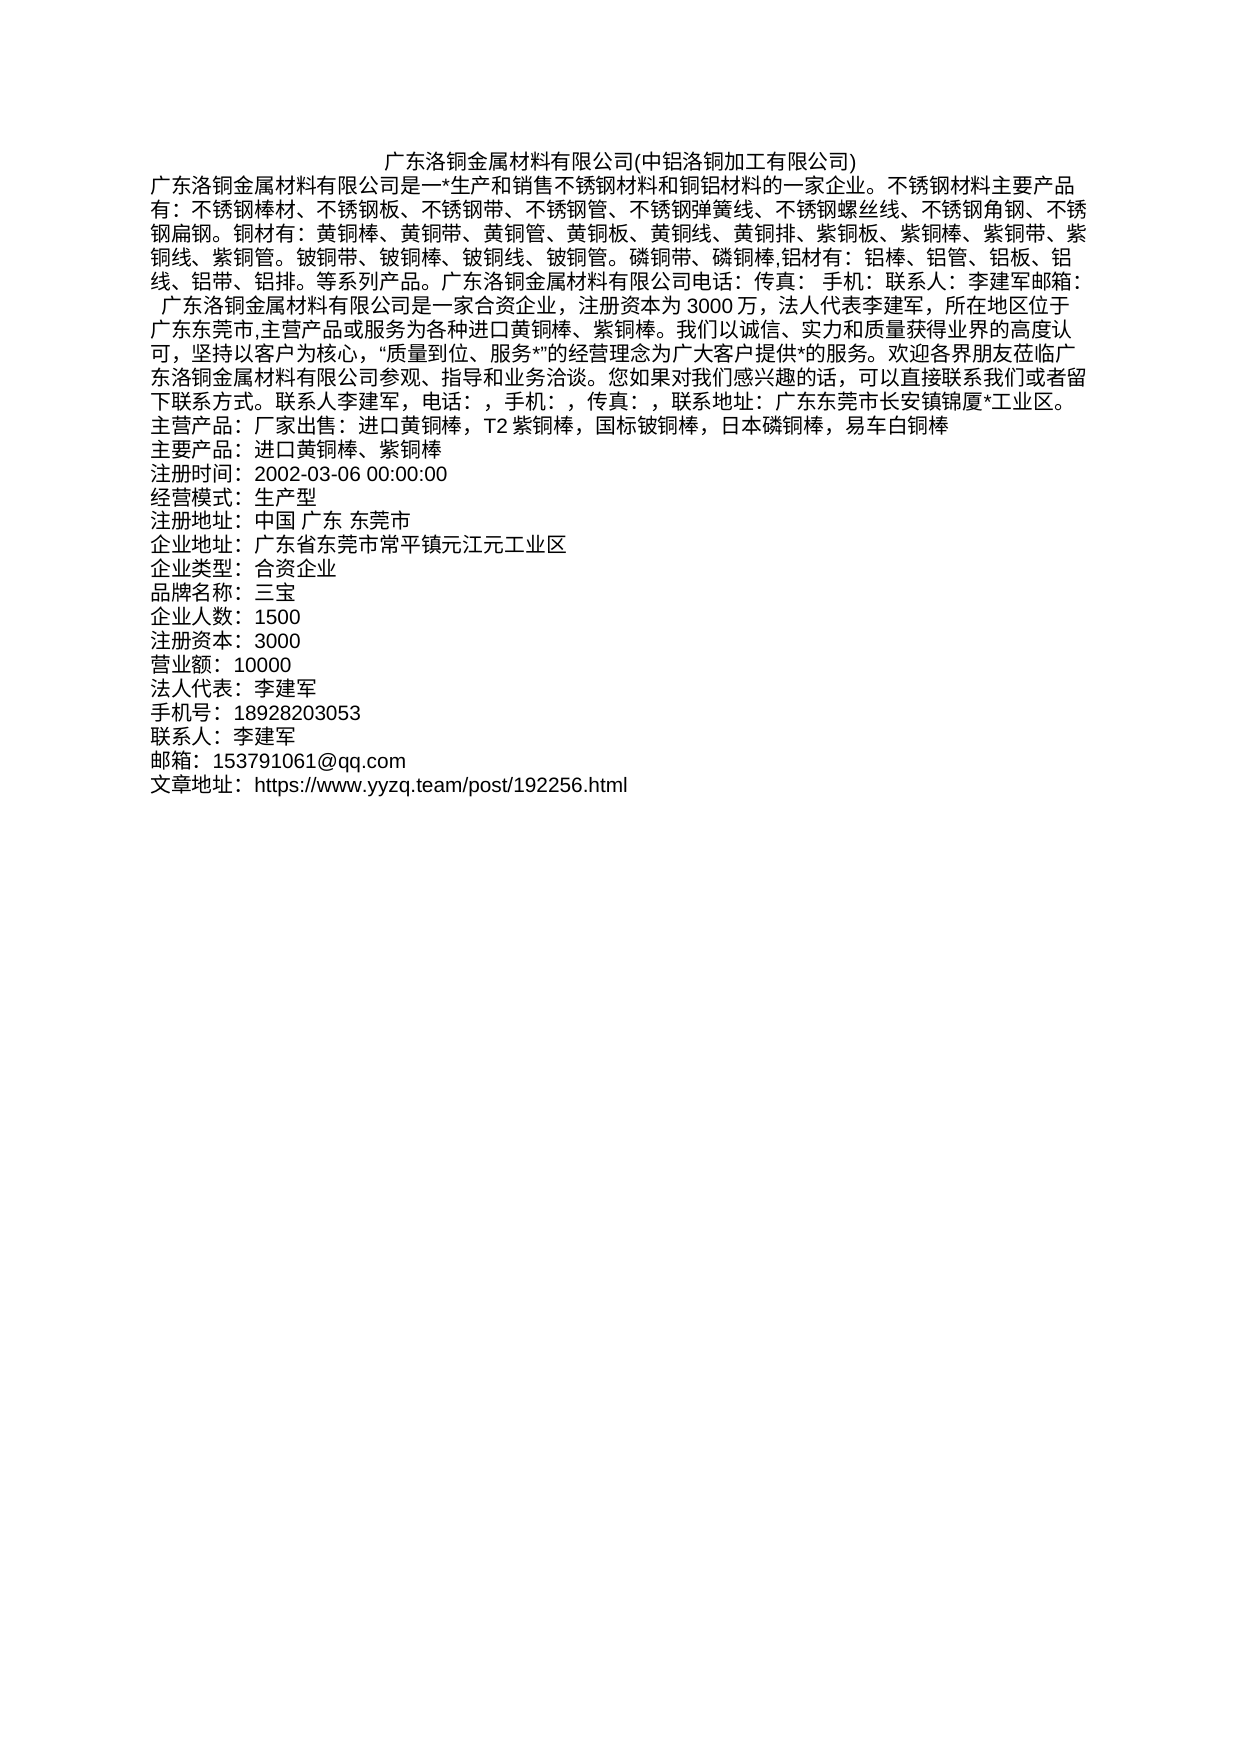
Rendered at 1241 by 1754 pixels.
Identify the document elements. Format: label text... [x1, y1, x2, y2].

text 联系人：李建军 [150, 725, 1090, 749]
text 文章地址：https://www.yyzq.team/post/192256.html [150, 773, 1090, 797]
text 注册地址：中国 广东 东莞市 [150, 509, 1090, 533]
text 邮箱：153791061@qq.com [150, 749, 1090, 773]
text 经营模式：生产型 [150, 485, 1090, 509]
text 主要产品：进口黄铜棒、紫铜棒 [150, 437, 1090, 461]
text 注册资本：3000 [150, 629, 1090, 653]
text 广东洛铜金属材料有限公司(中铝洛铜加工有限公司) [150, 150, 1090, 174]
text 企业人数：1500 [150, 605, 1090, 629]
text 注册时间：2002-03-06 00:00:00 [150, 461, 1090, 485]
text 手机号：18928203053 [150, 701, 1090, 725]
text 法人代表：李建军 [150, 677, 1090, 701]
text 企业地址：广东省东莞市常平镇元江元工业区 [150, 533, 1090, 557]
text 主营产品：厂家出售：进口黄铜棒，T2紫铜棒，国标铍铜棒，日本磷铜棒，易车白铜棒 [150, 413, 1090, 437]
text 营业额：10000 [150, 653, 1090, 677]
text 品牌名称：三宝 [150, 581, 1090, 605]
text 企业类型：合资企业 [150, 557, 1090, 581]
text 广东洛铜金属材料有限公司是一*生产和销售不锈钢材料和铜铝材料的一家企业。不锈钢材料主要产品有：不锈钢棒材、不锈钢板、不锈钢带、不锈钢管、不锈钢弹簧线、不锈钢螺丝线、不锈钢角钢、不锈钢扁钢。铜材有：黄铜棒、黄铜带、黄铜管、黄铜板、黄铜线、黄铜排、紫铜板、紫铜棒、紫铜带、紫铜线、紫铜管。铍铜带、铍铜棒、铍铜线、铍铜管。磷铜带、磷铜棒,铝材有：铝棒、铝管、铝板、铝线、铝带、铝排。等系列产品。广东洛铜金属材料有限公司电话：传真： 手机：联系人：李建军邮箱： 广东洛铜金属材料有限公司是一家合资企业，注册资本为3000万，法人代表李建军，所在地区位于广东东莞市,主营产品或服务为各种进口黄铜棒、紫铜棒。我们以诚信、实力和质量获得业界的高度认可，坚持以客户为核心，“质量到位、服务*”的经营理念为广大客户提供*的服务。欢迎各界朋友莅临广东洛铜金属材料有限公司参观、指导和业务洽谈。您如果对我们感兴趣的话，可以直接联系我们或者留下联系方式。联系人李建军，电话：，手机：，传真：，联系地址：广东东莞市长安镇锦厦*工业区。 [150, 174, 1090, 413]
